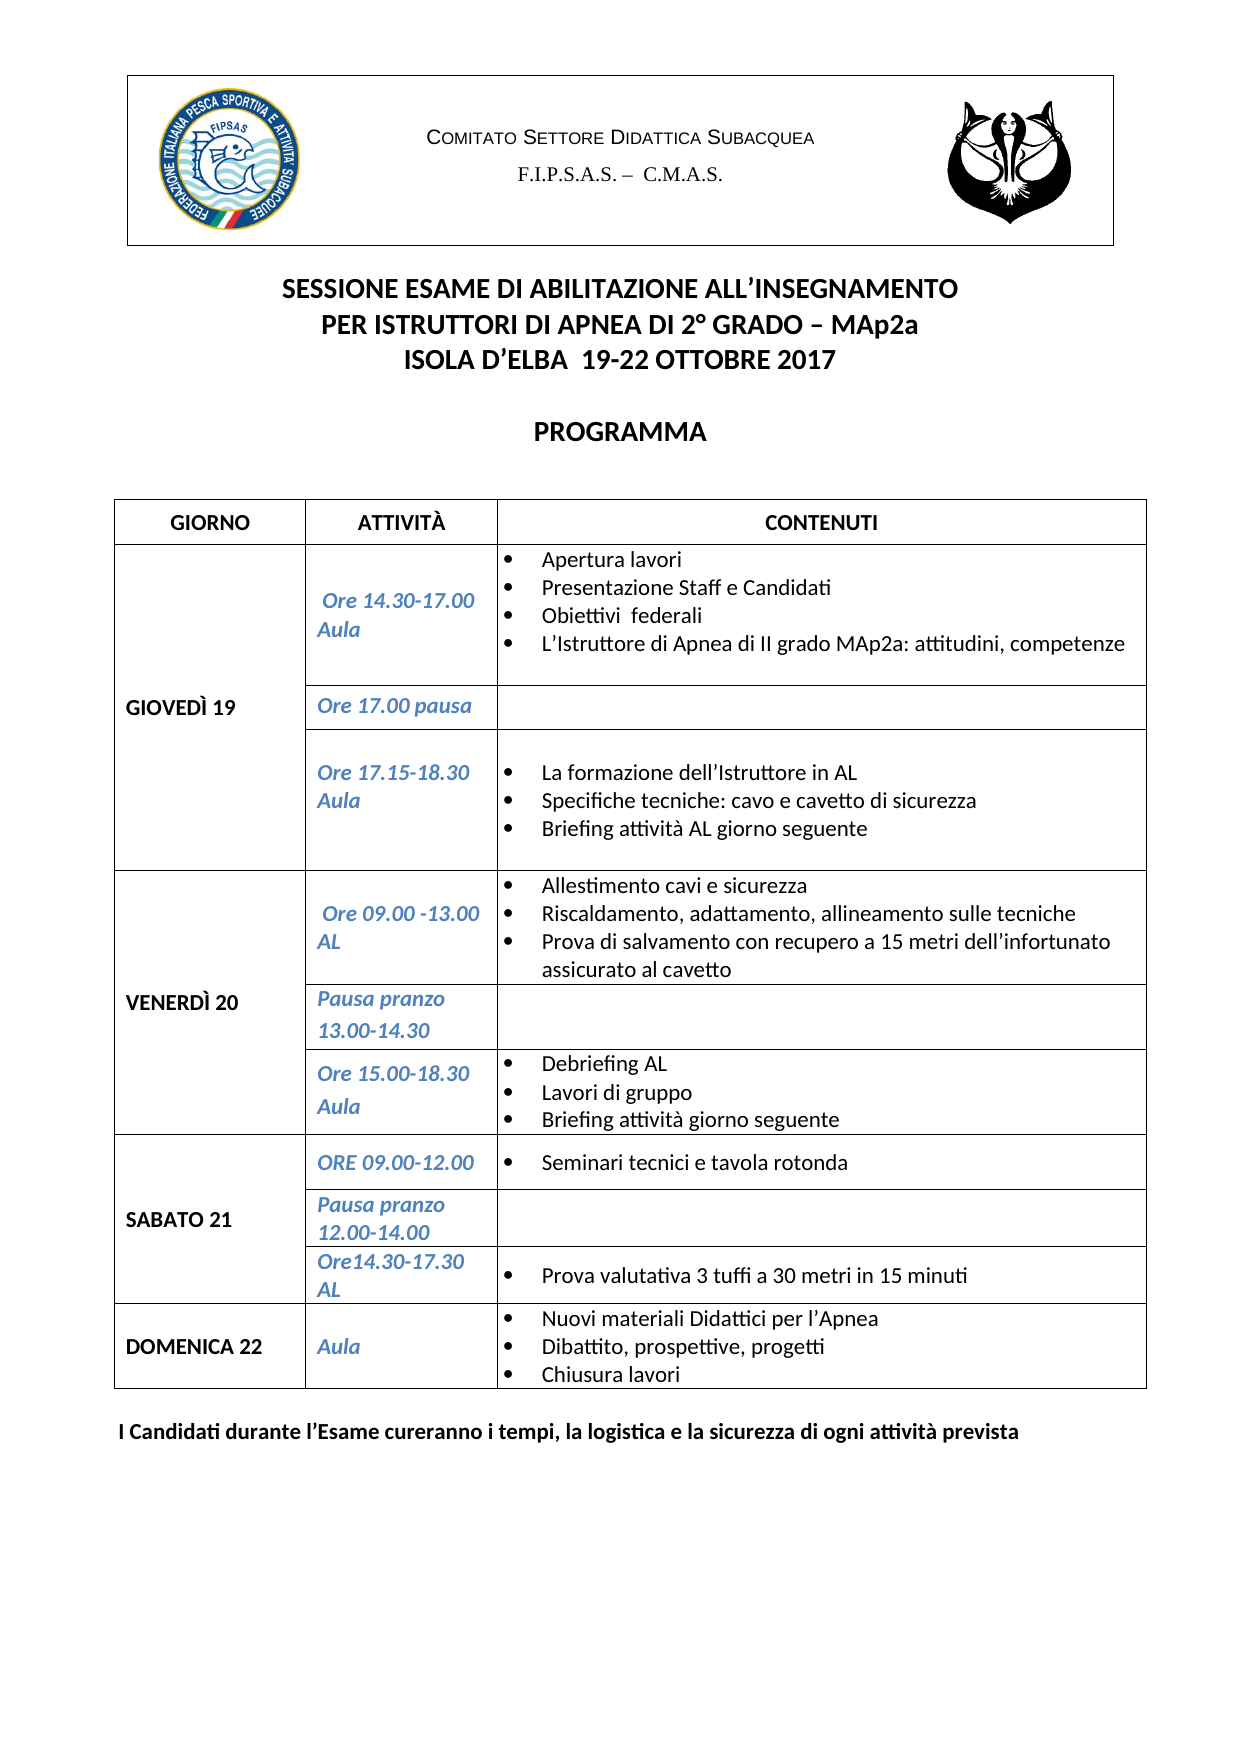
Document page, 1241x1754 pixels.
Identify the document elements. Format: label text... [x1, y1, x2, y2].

text ISOLA D’ELBA 19-22 OTTOBRE 2017 [118, 341, 1122, 377]
table_cell Prova valutativa 3 tuffi a 30 metri in 15 minuti [498, 1247, 1146, 1303]
table_cell [498, 1190, 1146, 1246]
table_cell Seminari tecnici e tavola rotonda [498, 1135, 1146, 1189]
subtitle SESSIONE ESAME DI ABILITAZIONE ALL’INSEGNAMENTO [118, 270, 1122, 306]
table_cell Ore 15.00-18.30 Aula [306, 1050, 497, 1134]
table_cell Ore14.30-17.30 AL [306, 1247, 497, 1303]
table_cell Ore 09.00 -13.00 AL [306, 871, 497, 983]
table_cell VENERDÌ 20 [115, 871, 305, 1134]
subtitle PER ISTRUTTORI DI APNEA DI 2° GRADO – MAp2a [118, 306, 1122, 341]
table_cell Ore 17.00 pausa [306, 686, 497, 729]
table_cell SABATO 21 [115, 1135, 305, 1303]
table_cell GIOVEDÌ 19 [115, 545, 305, 870]
picture [945, 98, 1074, 225]
table_cell Ore 17.15-18.30 Aula [306, 730, 497, 870]
table_cell Apertura lavori Presentazione Staff e Candidati Obiettivi federali L’Istruttore di Apnea di II grado MAp2a: attitudini, competenze [498, 545, 1146, 685]
table_cell Pausa pranzo 12.00-14.00 [306, 1190, 497, 1246]
text I Candidati durante l’Esame cureranno i tempi, la logistica e la sicurezza di ogni attività prevista [118, 1417, 1122, 1445]
table_cell DOMENICA 22 [115, 1304, 305, 1388]
table_cell [498, 686, 1146, 729]
table_header ATTIVITÀ [306, 500, 497, 544]
table_header GIORNO [115, 500, 305, 544]
picture [158, 88, 300, 230]
table_cell La formazione dell’Istruttore in AL Specifiche tecniche: cavo e cavetto di sicurezza Briefing attività AL giorno seguente [498, 730, 1146, 870]
table_cell Aula [306, 1304, 497, 1388]
table_cell Pausa pranzo 13.00-14.30 [306, 985, 497, 1048]
table_header CONTENUTI [498, 500, 1146, 544]
table_cell Allestimento cavi e sicurezza Riscaldamento, adattamento, allineamento sulle tecniche Prova di salvamento con recupero a 15 metri dell’infortunato assicurato al cavetto [498, 871, 1146, 983]
table_cell Nuovi materiali Didattici per l’Apnea Dibattito, prospettive, progetti Chiusura lavori [498, 1304, 1146, 1388]
table_cell Ore 14.30-17.00 Aula [306, 545, 497, 685]
table_cell ORE 09.00-12.00 [306, 1135, 497, 1189]
table_cell [498, 985, 1146, 1048]
table_cell Debriefing AL Lavori di gruppo Briefing attività giorno seguente [498, 1050, 1146, 1134]
text PROGRAMMA [118, 413, 1122, 448]
